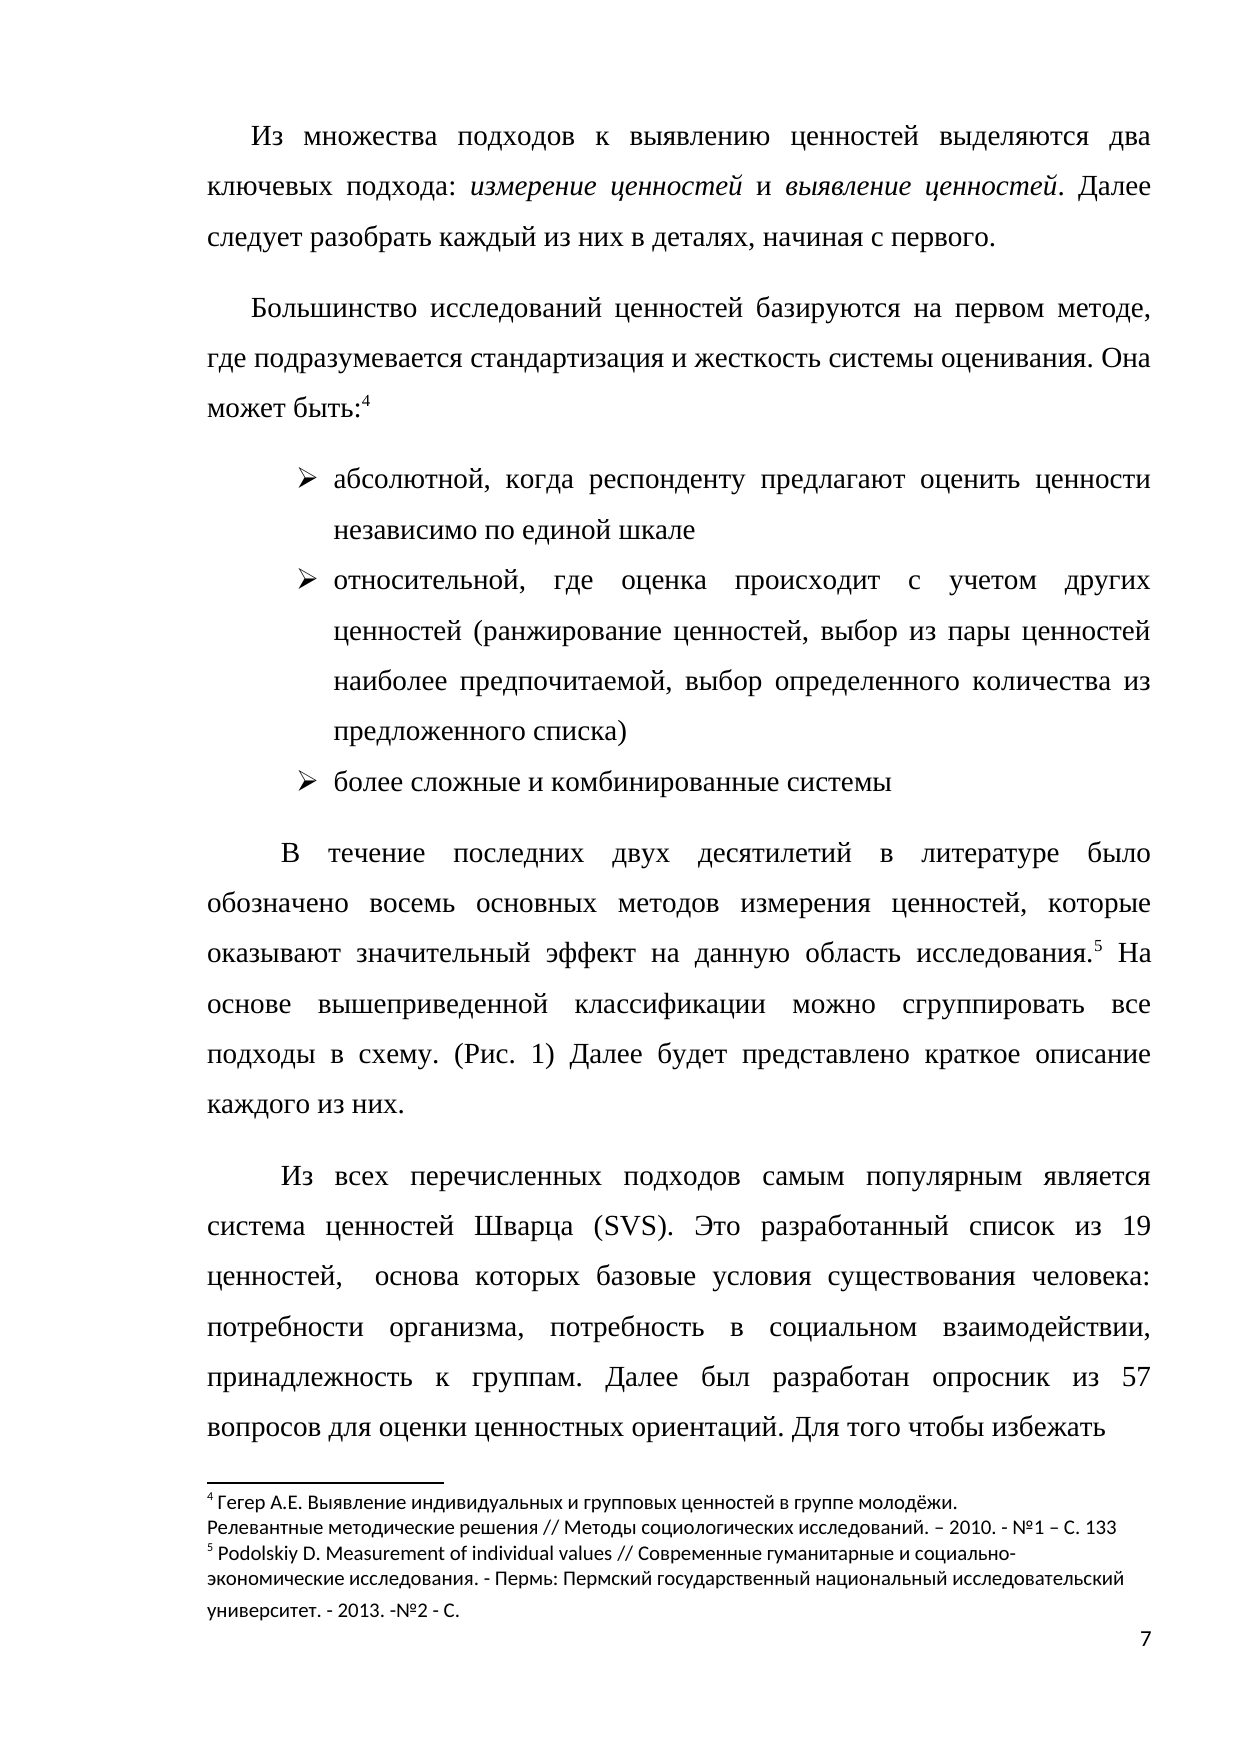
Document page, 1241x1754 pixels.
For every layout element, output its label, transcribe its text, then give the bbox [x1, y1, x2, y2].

text Большинство исследований ценностей базируются на первом методе, где подразумевается стандартизация и жесткость системы оценивания. Она может быть: [207, 290, 1152, 424]
text Из множества подходов к выявлению ценностей выделяются два ключевых подхода: измерение ценностей и выявление ценностей. Далее следует разобрать каждый из них в деталях, начиная с первого. [207, 118, 1152, 252]
list относительной, где оценка происходит с учетом других ценностей (ранжирование ценностей, выбор из пары ценностей наиболее предпочитаемой, выбор определенного количества из предложенного списка) [296, 562, 1152, 747]
list более сложные и комбинированные системы [296, 764, 1152, 797]
text В течение последних двух десятилетий в литературе было обозначено восемь основных методов измерения ценностей, которые оказывают значительный эффект на данную область исследования. На основе вышеприведенной классификации можно сгруппировать все подходы в схему. (Рис. 1) Далее будет представлено краткое описание каждого из них. [207, 835, 1152, 1120]
text Из всех перечисленных подходов самым популярным является система ценностей Шварца (SVS). Это разработанный список из 19 ценностей, основа которых базовые условия существования человека: потребности организма, потребность в социальном взаимодействии, принадлежность к группам. Далее был разработан опросник из 57 вопросов для оценки ценностных ориентаций. Для того чтобы избежать [207, 1158, 1152, 1443]
list абсолютной, когда респонденту предлагают оценить ценности независимо по единой шкале [296, 462, 1152, 546]
